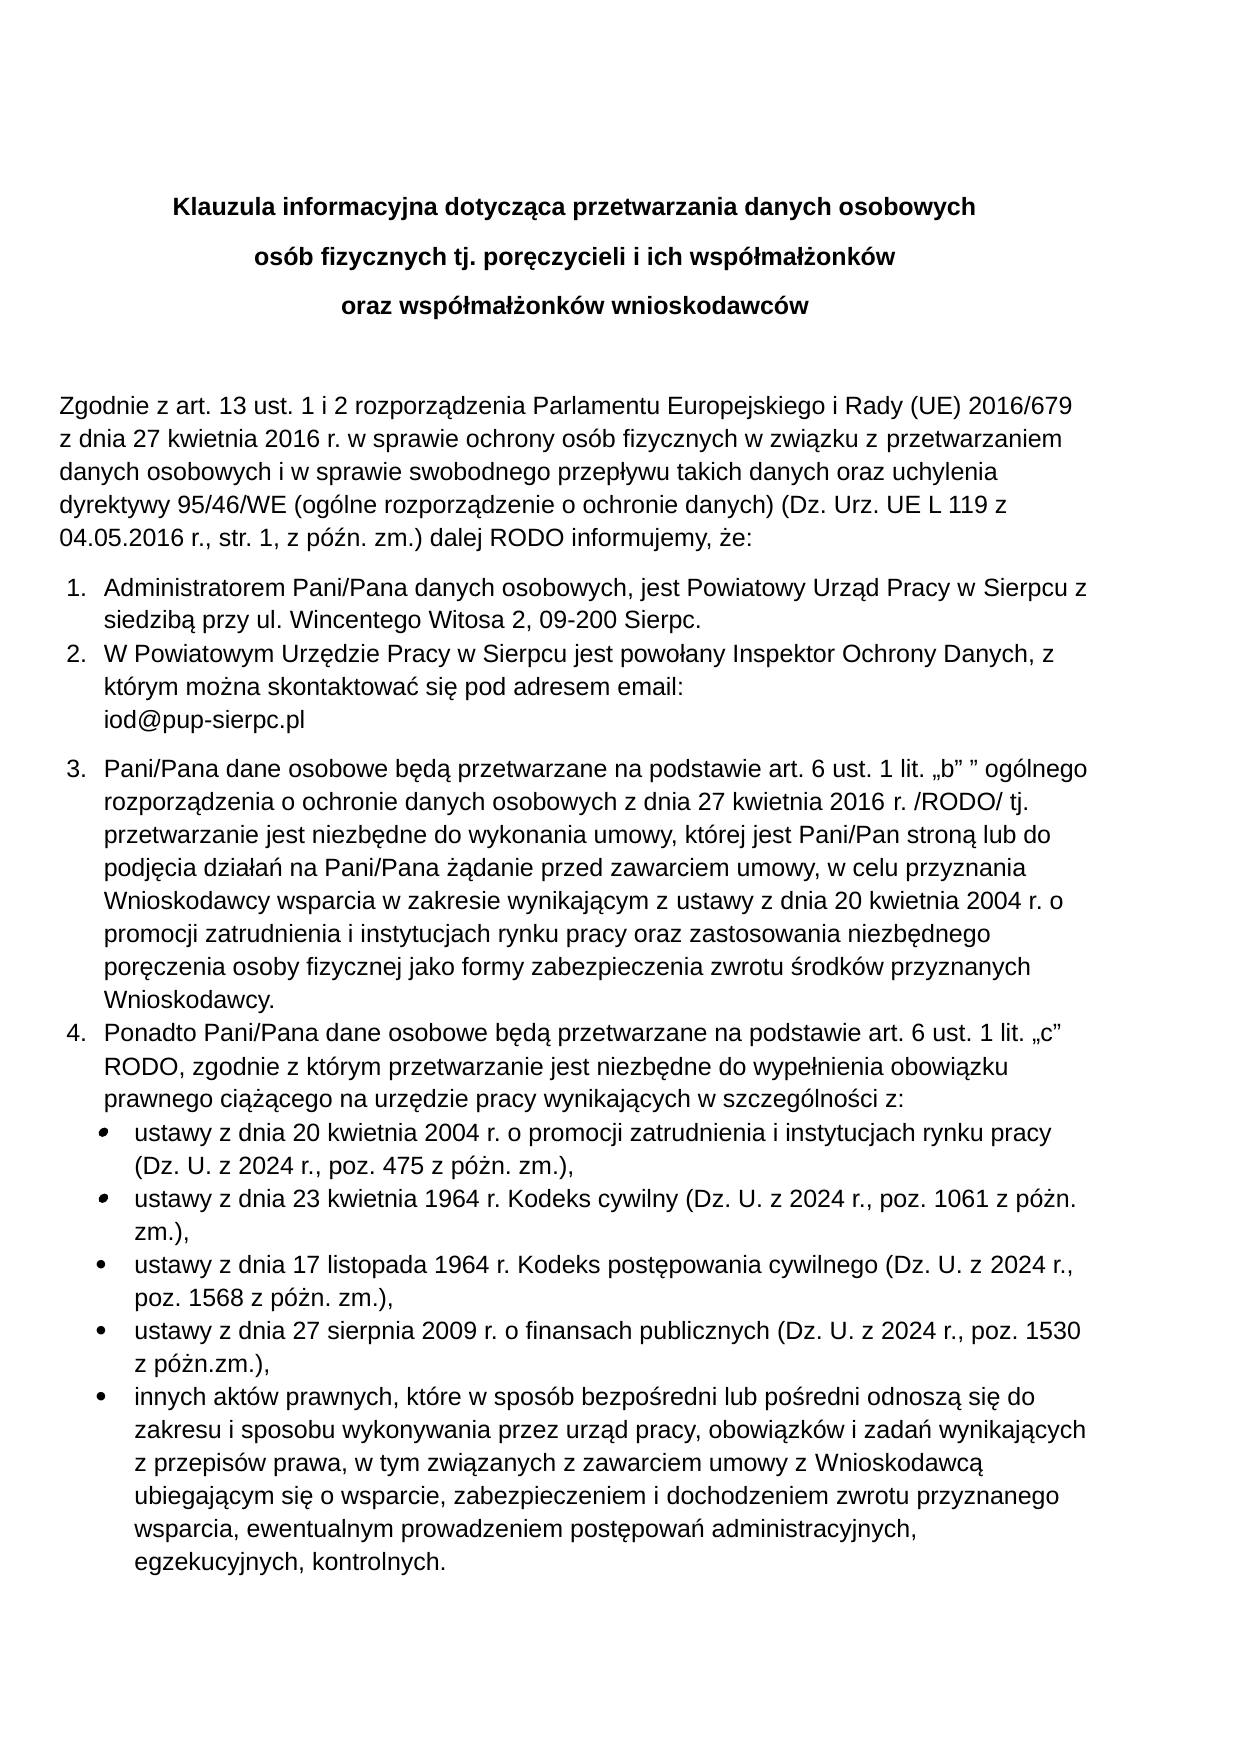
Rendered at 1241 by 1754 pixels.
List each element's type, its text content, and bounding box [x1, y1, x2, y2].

text oraz współmałżonków wnioskodawców [59, 291, 1091, 320]
list innych aktów prawnych, które w sposób bezpośredni lub pośredni odnoszą się do zakresu i sposobu wykonywania przez urząd pracy, obowiązków i zadań wynikających z przepisów prawa, w tym związanych z zawarciem umowy z Wnioskodawcą ubiegającym się o wsparcie, zabezpieczeniem i dochodzeniem zwrotu przyznanego wsparcia, ewentualnym prowadzeniem postępowań administracyjnych, egzekucyjnych, kontrolnych. [97, 1382, 1093, 1576]
list ustawy z dnia 17 listopada 1964 r. Kodeks postępowania cywilnego (Dz. U. z 2024 r., poz. 1568 z póżn. zm.), [97, 1250, 1093, 1312]
list Administratorem Pani/Pana danych osobowych, jest Powiatowy Urząd Pracy w Sierpcu z siedzibą przy ul. Wincentego Witosa 2, 09-200 Sierpc. [66, 572, 1093, 634]
text Klauzula informacyjna dotycząca przetwarzania danych osobowych [59, 192, 1091, 221]
list Pani/Pana dane osobowe będą przetwarzane na podstawie art. 6 ust. 1 lit. „b” ” ogólnego rozporządzenia o ochronie danych osobowych z dnia 27 kwietnia 2016 r. /RODO/ tj. przetwarzanie jest niezbędne do wykonania umowy, której jest Pani/Pan stroną lub do podjęcia działań na Pani/Pana żądanie przed zawarciem umowy, w celu przyznania Wnioskodawcy wsparcia w zakresie wynikającym z ustawy z dnia 20 kwietnia 2004 r. o promocji zatrudnienia i instytucjach rynku pracy oraz zastosowania niezbędnego poręczenia osoby fizycznej jako formy zabezpieczenia zwrotu środków przyznanych Wnioskodawcy. [66, 754, 1093, 1014]
text osób fizycznych tj. poręczycieli i ich współmałżonków [59, 242, 1091, 270]
text iod@pup-sierpc.pl [103, 704, 1093, 733]
text Zgodnie z art. 13 ust. 1 i 2 rozporządzenia Parlamentu Europejskiego i Rady (UE) 2016/679 z dnia 27 kwietnia 2016 r. w sprawie ochrony osób fizycznych w związku z przetwarzaniem danych osobowych i w sprawie swobodnego przepływu takich danych oraz uchylenia dyrektywy 95/46/WE (ogólne rozporządzenie o ochronie danych) (Dz. Urz. UE L 119 z 04.05.2016 r., str. 1, z późn. zm.) dalej RODO informujemy, że: [59, 391, 1093, 552]
list W Powiatowym Urzędzie Pracy w Sierpcu jest powołany Inspektor Ochrony Danych, z którym można skontaktować się pod adresem email: [66, 638, 1093, 700]
list ustawy z dnia 23 kwietnia 1964 r. Kodeks cywilny (Dz. U. z 2024 r., poz. 1061 z póżn. zm.), [97, 1184, 1093, 1246]
list ustawy z dnia 27 sierpnia 2009 r. o finansach publicznych (Dz. U. z 2024 r., poz. 1530 z póżn.zm.), [97, 1316, 1093, 1378]
list Ponadto Pani/Pana dane osobowe będą przetwarzane na podstawie art. 6 ust. 1 lit. „c” RODO, zgodnie z którym przetwarzanie jest niezbędne do wypełnienia obowiązku prawnego ciążącego na urzędzie pracy wynikających w szczególności z: [66, 1018, 1093, 1113]
list ustawy z dnia 20 kwietnia 2004 r. o promocji zatrudnienia i instytucjach rynku pracy (Dz. U. z 2024 r., poz. 475 z póżn. zm.), [97, 1117, 1093, 1179]
